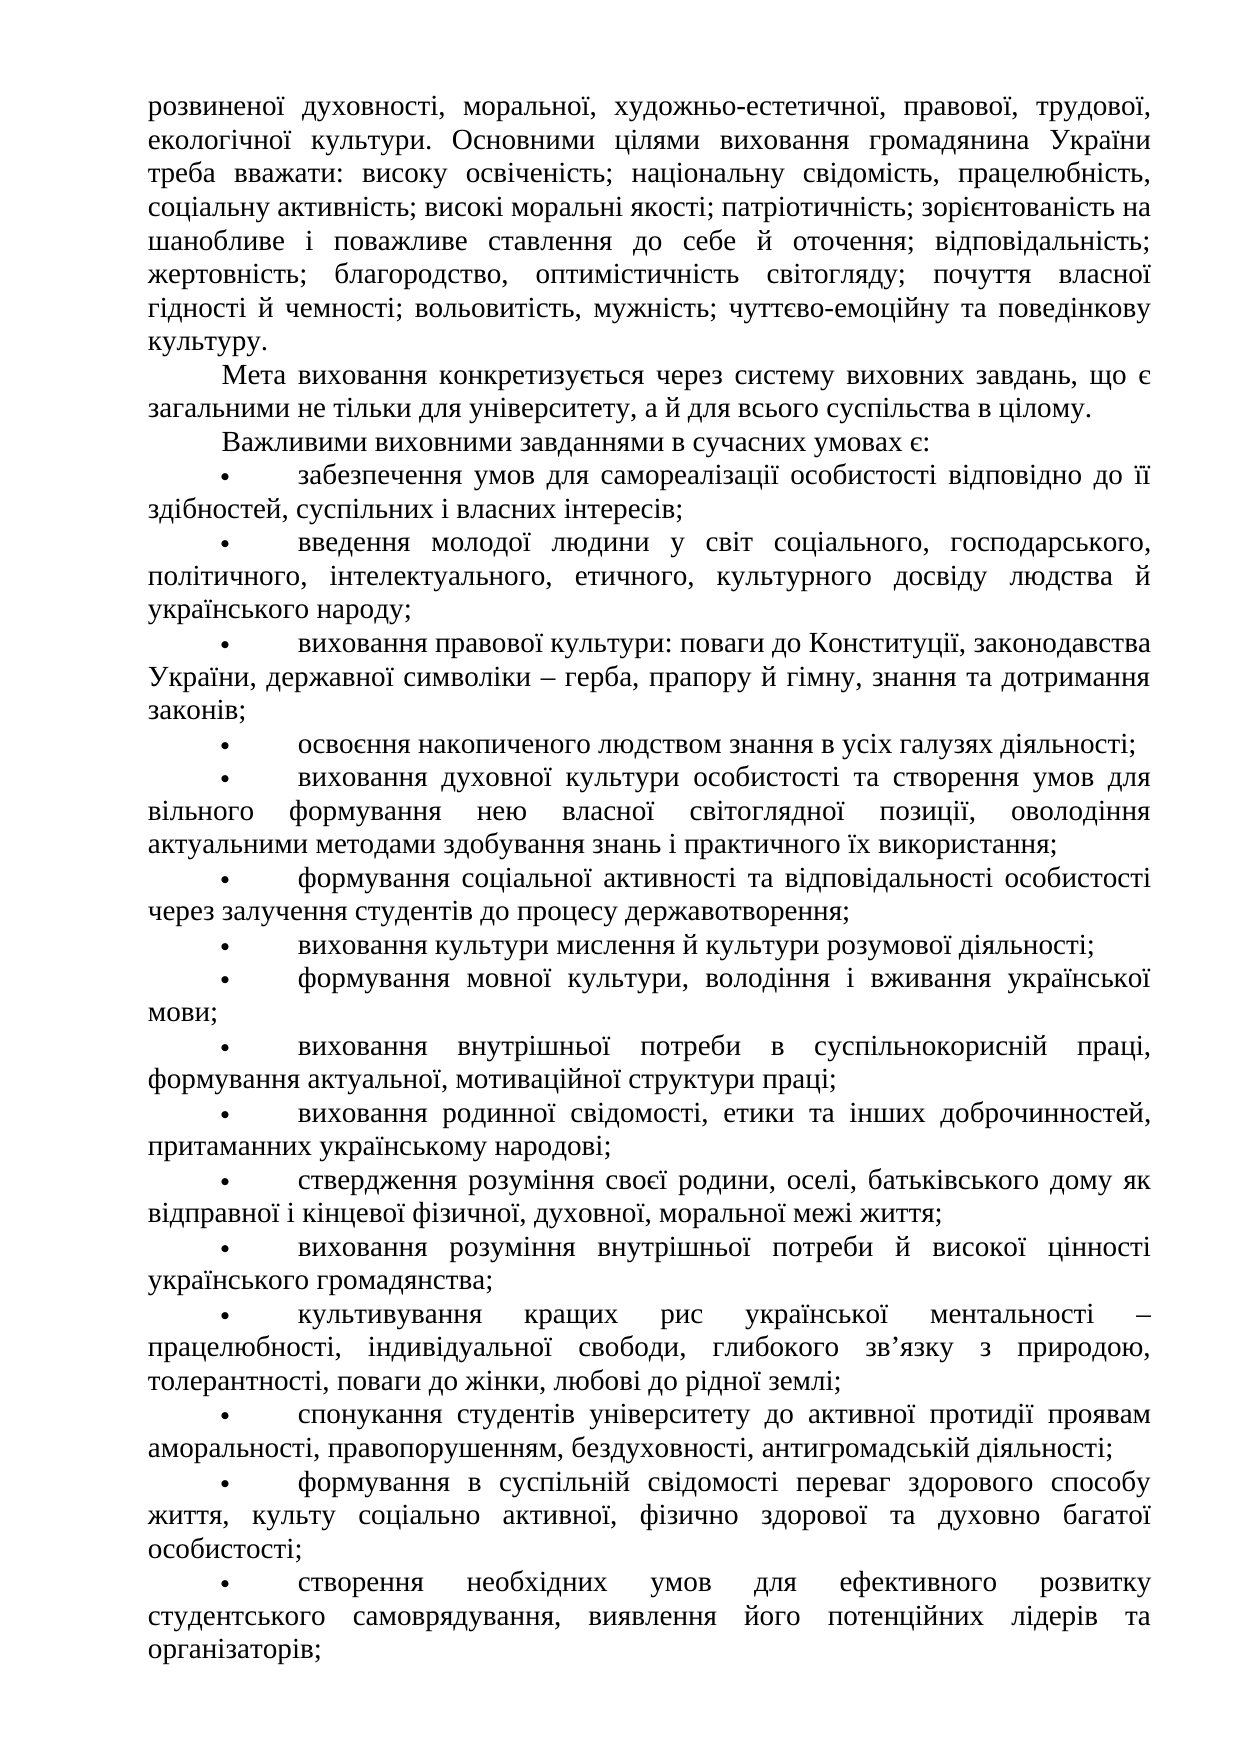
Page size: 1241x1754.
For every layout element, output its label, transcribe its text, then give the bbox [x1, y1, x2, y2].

list виховання культури мислення й культури розумової діяльності; [148, 927, 1152, 961]
list освоєння накопиченого людством знання в усіх галузях діяльності; [148, 726, 1152, 759]
list забезпечення умов для самореалізації особистості відповідно до її здібностей, суспільних і власних інтересів; [148, 457, 1152, 524]
list спонукання студентів університету до активної протидії проявам аморальності, правопорушенням, бездуховності, антигромадській діяльності; [148, 1397, 1152, 1464]
list виховання внутрішньої потреби в суспільнокорисній праці, формування актуальної, мотиваційної структури праці; [148, 1028, 1152, 1095]
list формування в суспільній свідомості переваг здорового способу життя, культу соціально активної, фізично здорової та духовно багатої особистості; [148, 1464, 1152, 1564]
list виховання розуміння внутрішньої потреби й високої цінності українського громадянства; [148, 1229, 1152, 1296]
list формування соціальної активності та відповідальності особистості через залучення студентів до процесу державотворення; [148, 860, 1152, 927]
list формування мовної культури, володіння і вживання української мови; [148, 961, 1152, 1028]
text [148, 88, 1152, 357]
list ствердження розуміння своєї родини, оселі, батьківського дому як відправної і кінцевої фізичної, духовної, моральної межі життя; [148, 1162, 1152, 1229]
list виховання духовної культури особистості та створення умов для вільного формування нею власної світоглядної позиції, оволодіння актуальними методами здобування знань і практичного їх використання; [148, 759, 1152, 860]
list введення молодої людини у світ соціального, господарського, політичного, інтелектуального, етичного, культурного досвіду людства й українського народу; [148, 524, 1152, 625]
list виховання родинної свідомості, етики та інших доброчинностей, притаманних українському народові; [148, 1095, 1152, 1162]
text Важливими виховними завданнями в сучасних умовах є: [148, 424, 1152, 457]
text Мета виховання конкретизується через систему виховних завдань, що є загальними не тільки для університету, а й для всього суспільства в цілому. [148, 357, 1152, 424]
list виховання правової культури: поваги до Конституції, законодавства України, державної символіки – герба, прапору й гімну, знання та дотримання законів; [148, 625, 1152, 726]
list культивування кращих рис української ментальності – працелюбності, індивідуальної свободи, глибокого зв’язку з природою, толерантності, поваги до жінки, любові до рідної землі; [148, 1296, 1152, 1397]
list створення необхідних умов для ефективного розвитку студентського самоврядування, виявлення його потенційних лідерів та організаторів; [148, 1564, 1152, 1665]
